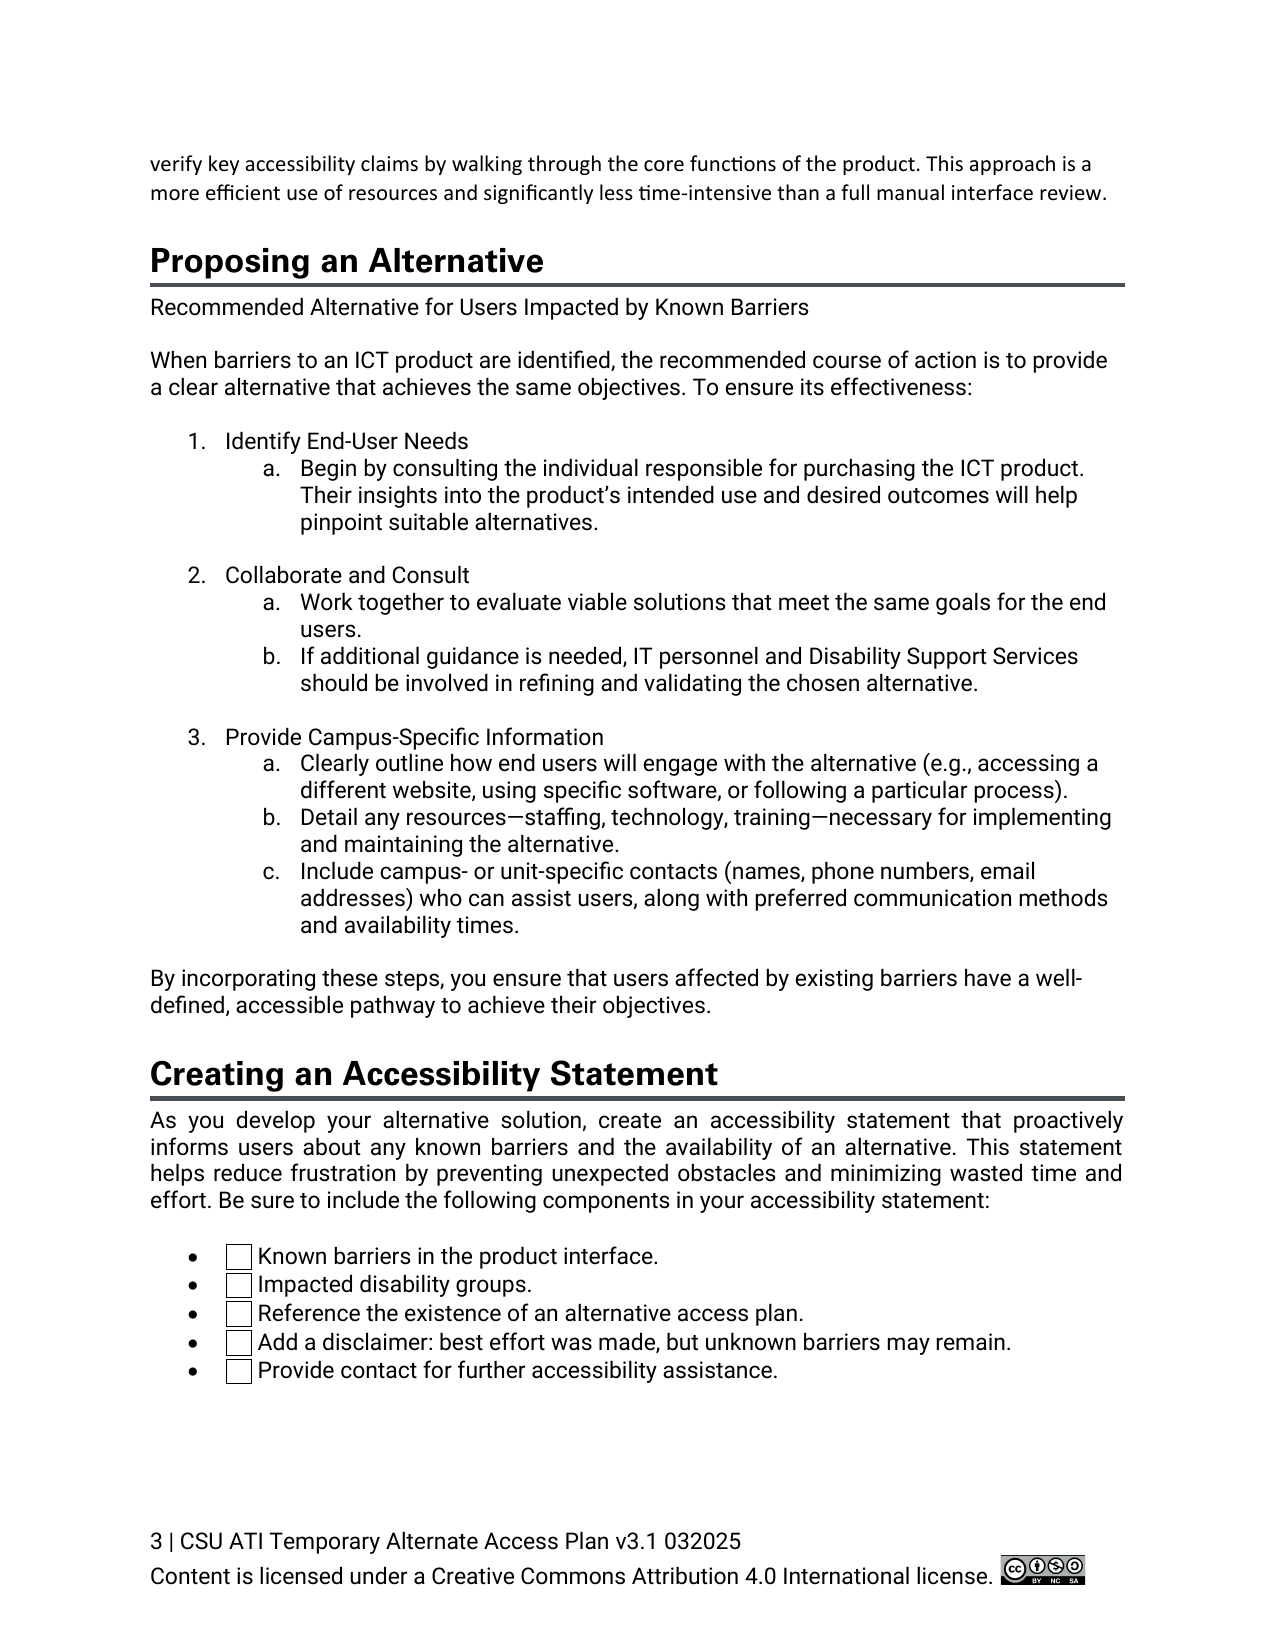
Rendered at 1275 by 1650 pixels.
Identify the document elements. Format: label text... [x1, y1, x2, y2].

list If additional guidance is needed, IT personnel and Disability Support Services should be involved in refining and validating the chosen alternative. [262, 643, 1125, 697]
list Identify End-User Needs [187, 428, 1125, 455]
list Collaborate and Consult [187, 562, 1125, 589]
text By incorporating these steps, you ensure that users affected by existing barriers have a well-defined, accessible pathway to achieve their objectives. [150, 966, 1125, 1019]
list Include campus- or unit-specific contacts (names, phone numbers, email addresses) who can assist users, along with preferred communication methods and availability times. [262, 858, 1125, 939]
list Add a disclaimer: best effort was made, but unknown barriers may remain. [187, 1327, 1125, 1356]
list Begin by consulting the individual responsible for purchasing the ICT product. Their insights into the product’s intended use and desired outcomes will help pinpoint suitable alternatives. [262, 455, 1125, 536]
text When barriers to an ICT product are identified, the recommended course of action is to provide a clear alternative that achieves the same objectives. To ensure its effectiveness: [150, 347, 1125, 401]
text Recommended Alternative for Users Impacted by Known Barriers [150, 294, 1125, 321]
subtitle Creating an Accessibility Statement [150, 1053, 1125, 1096]
list Known barriers in the product interface. [187, 1241, 1125, 1270]
list Impacted disability groups. [187, 1270, 1125, 1298]
text As you develop your alternative solution, create an accessibility statement that proactively informs users about any known barriers and the availability of an alternative. This statement helps reduce frustration by preventing unexpected obstacles and minimizing wasted time and effort. Be sure to include the following components in your accessibility statement: [150, 1107, 1125, 1214]
list Provide Campus-Specific Information [187, 724, 1125, 751]
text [150, 150, 1125, 206]
list Reference the existence of an alternative access plan. [187, 1298, 1125, 1327]
subtitle Proposing an Alternative [150, 239, 1125, 283]
list Detail any resources—staffing, technology, training—necessary for implementing and maintaining the alternative. [262, 804, 1125, 858]
list Provide contact for further accessibility assistance. [187, 1356, 1125, 1384]
list Clearly outline how end users will engage with the alternative (e.g., accessing a different website, using specific software, or following a particular process). [262, 751, 1125, 804]
picture [1000, 1555, 1086, 1585]
list Work together to evaluate viable solutions that meet the same goals for the end users. [262, 589, 1125, 643]
